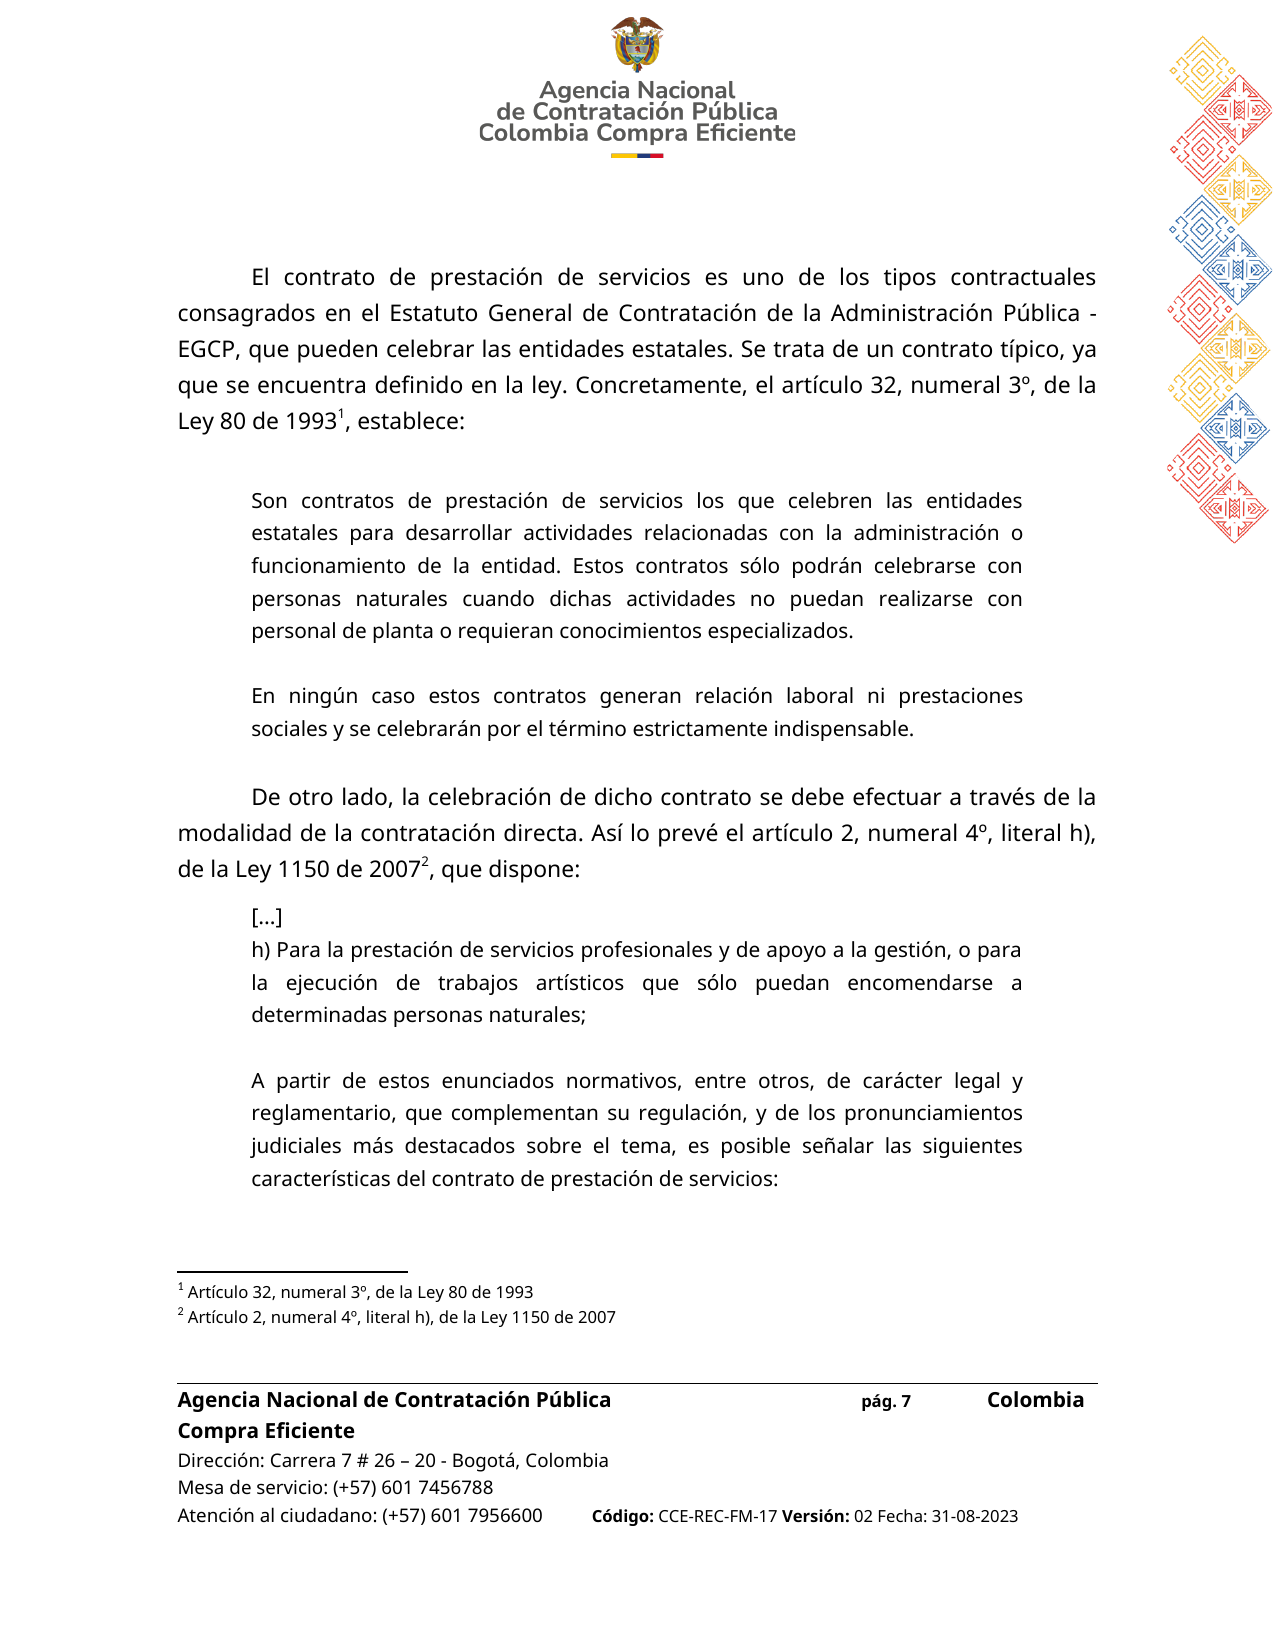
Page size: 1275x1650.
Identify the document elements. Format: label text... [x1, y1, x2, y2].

text A partir de estos enunciados normativos, entre otros, de carácter legal y reglamentario, que complementan su regulación, y de los pronunciamientos judiciales más destacados sobre el tema, es posible señalar las siguientes características del contrato de prestación de servicios: [251, 1066, 1024, 1192]
picture [1165, 35, 1272, 541]
text Son contratos de prestación de servicios los que celebren las entidades estatales para desarrollar actividades relacionadas con la administración o funcionamiento de la entidad. Estos contratos sólo podrán celebrarse con personas naturales cuando dichas actividades no puedan realizarse con personal de planta o requieran conocimientos especializados. [251, 486, 1024, 645]
text h) Para la prestación de servicios profesionales y de apoyo a la gestión, o para la ejecución de trabajos artísticos que sólo puedan encomendarse a determinadas personas naturales; [251, 935, 1024, 1029]
text […] [251, 901, 1024, 931]
picture [479, 17, 796, 158]
text De otro lado, la celebración de dicho contrato se debe efectuar a través de la modalidad de la contratación directa. Así lo prevé el artículo 2, numeral 4º, literal h), de la Ley 1150 de 2007, que dispone: [177, 781, 1098, 884]
text El contrato de prestación de servicios es uno de los tipos contractuales consagrados en el Estatuto General de Contratación de la Administración Pública -EGCP, que pueden celebrar las entidades estatales. Se trata de un contrato típico, ya que se encuentra definido en la ley. Concretamente, el artículo 32, numeral 3º, de la Ley 80 de 1993, establece: [177, 261, 1098, 436]
text En ningún caso estos contratos generan relación laboral ni prestaciones sociales y se celebrarán por el término estrictamente indispensable. [251, 682, 1024, 743]
